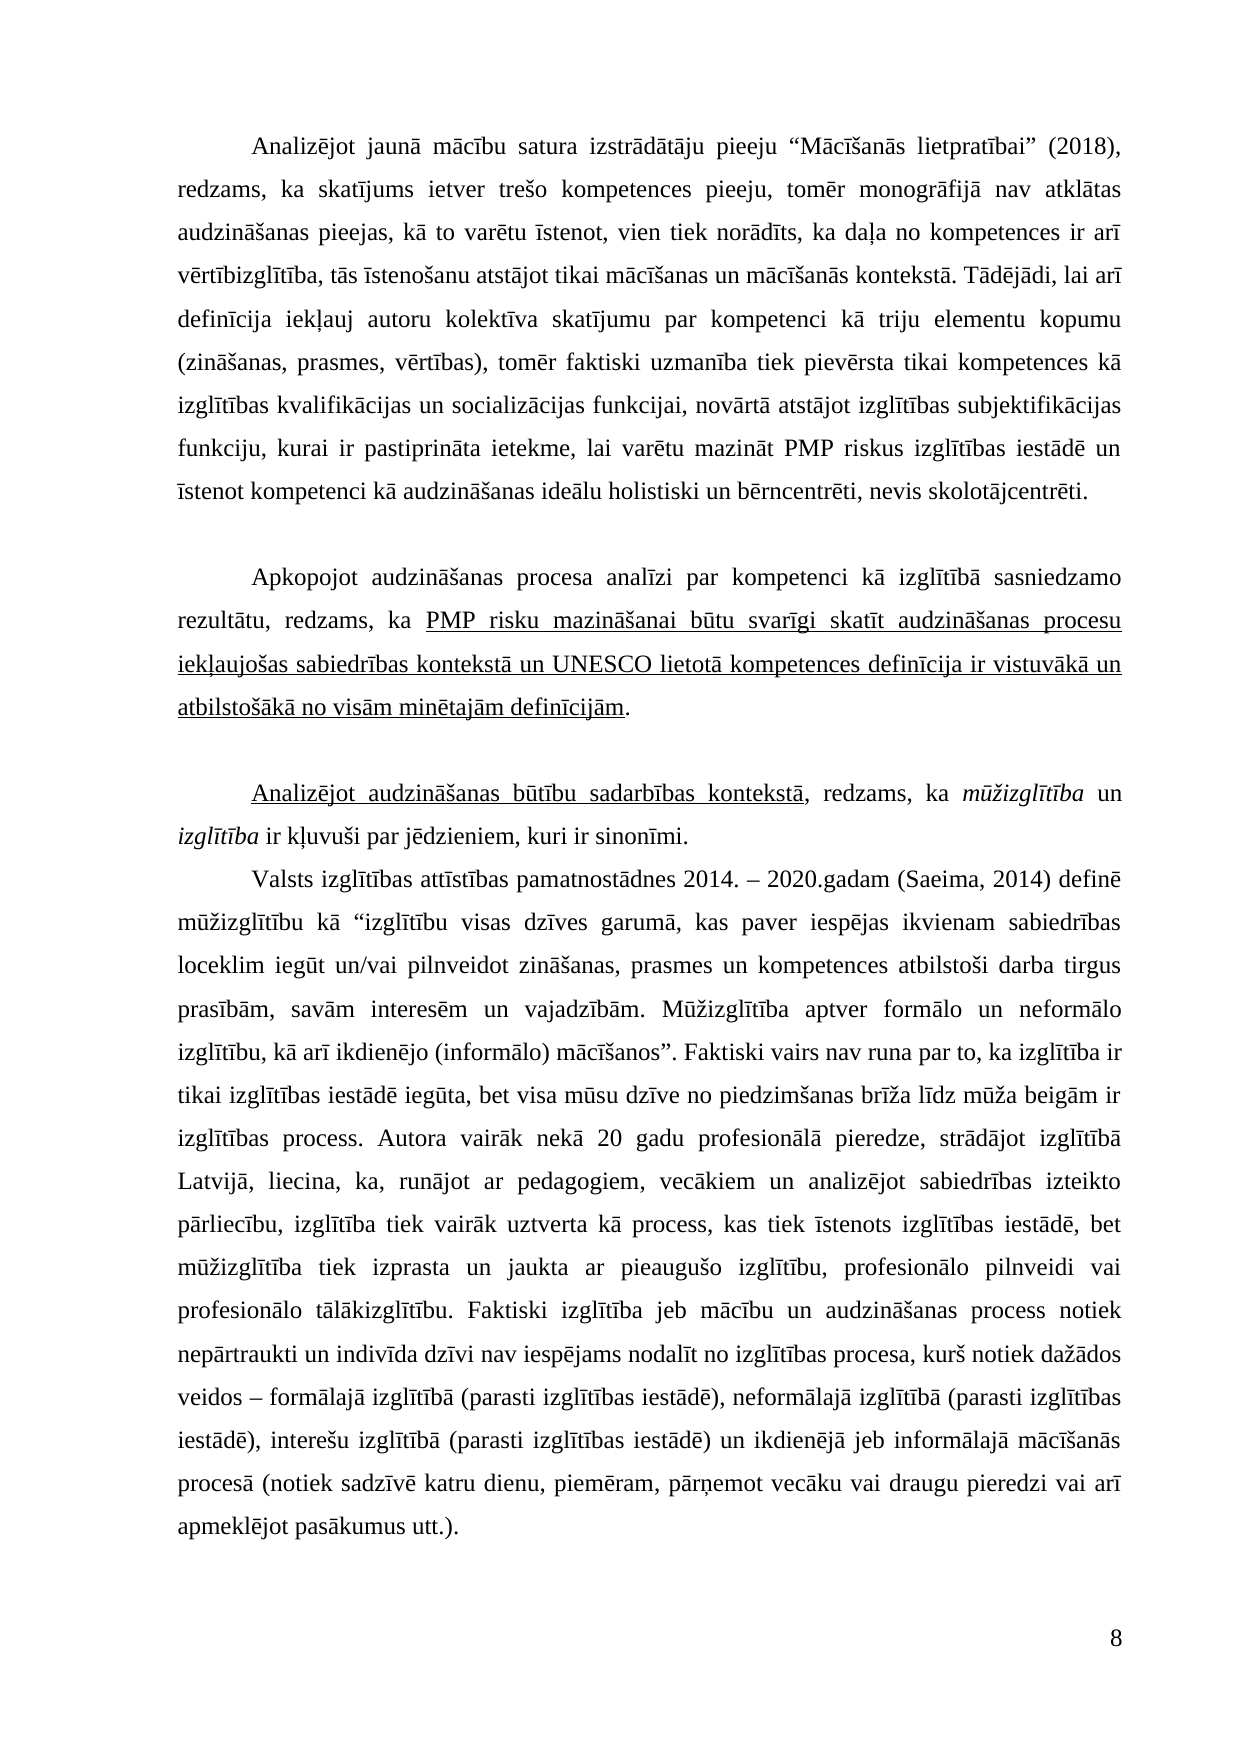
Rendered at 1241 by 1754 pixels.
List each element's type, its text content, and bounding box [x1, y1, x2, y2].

text Apkopojot audzināšanas procesa analīzi par kompetenci kā izglītībā sasniedzamo rezultātu, redzams, ka PMP risku mazināšanai būtu svarīgi skatīt audzināšanas procesu iekļaujošas sabiedrības kontekstā un UNESCO lietotā kompetences definīcija ir vistuvākā un atbilstošākā no visām minētajām definīcijām. [177, 562, 1122, 674]
text Apkopojot audzināšanas procesa analīzi par kompetenci kā izglītībā sasniedzamo rezultātu, redzams, ka PMP risku mazināšanai būtu svarīgi skatīt audzināšanas procesu iekļaujošas sabiedrības kontekstā un UNESCO lietotā kompetences definīcija ir vistuvākā un atbilstošākā no visām minētajām definīcijām. [177, 675, 1122, 721]
text Analizējot audzināšanas būtību sadarbības kontekstā, redzams, ka mūžizglītība un izglītība ir kļuvuši par jēdzieniem, kuri ir sinonīmi. [177, 778, 1122, 850]
text Analizējot jaunā mācību satura izstrādātāju pieeju “Mācīšanās lietpratībai” (2018), redzams, ka skatījums ietver trešo kompetences pieeju, tomēr monogrāfijā nav atklātas audzināšanas pieejas, kā to varētu īstenot, vien tiek norādīts, ka daļa no kompetences ir arī vērtībizglītība, tās īstenošanu atstājot tikai mācīšanas un mācīšanās kontekstā. Tādējādi, lai arī definīcija iekļauj autoru kolektīva skatījumu par kompetenci kā triju elementu kopumu (zināšanas, prasmes, vērtības), tomēr faktiski uzmanība tiek pievērsta tikai kompetences kā izglītības kvalifikācijas un socializācijas funkcijai, novārtā atstājot izglītības subjektifikācijas funkciju, kurai ir pastiprināta ietekme, lai varētu mazināt PMP riskus izglītības iestādē un īstenot kompetenci kā audzināšanas ideālu holistiski un bērncentrēti, nevis skolotājcentrēti. [177, 131, 1122, 505]
text Valsts izglītības attīstības pamatnostādnes 2014. – 2020.gadam (Saeima, 2014) definē mūžizglītību kā “izglītību visas dzīves garumā, kas paver iespējas ikvienam sabiedrības loceklim iegūt un/vai pilnveidot zināšanas, prasmes un kompetences atbilstoši darba tirgus prasībām, savām interesēm un vajadzībām. Mūžizglītība aptver formālo un neformālo izglītību, kā arī ikdienējo (informālo) mācīšanos”. Faktiski vairs nav runa par to, ka izglītība ir tikai izglītības iestādē iegūta, bet visa mūsu dzīve no piedzimšanas brīža līdz mūža beigām ir izglītības process. Autora vairāk nekā 20 gadu profesionālā pieredze, strādājot izglītībā Latvijā, liecina, ka, runājot ar pedagogiem, vecākiem un analizējot sabiedrības izteikto pārliecību, izglītība tiek vairāk uztverta kā process, kas tiek īstenots izglītības iestādē, bet mūžizglītība tiek izprasta un jaukta ar pieaugušo izglītību, profesionālo pilnveidi vai profesionālo tālākizglītību. Faktiski izglītība jeb mācību un audzināšanas process notiek nepārtraukti un indivīda dzīvi nav iespējams nodalīt no izglītības procesa, kurš notiek dažādos veidos – formālajā izglītībā (parasti izglītības iestādē), neformālajā izglītībā (parasti izglītības iestādē), interešu izglītībā (parasti izglītības iestādē) un ikdienējā jeb informālajā mācīšanās procesā (notiek sadzīvē katru dienu, piemēram, pārņemot vecāku vai draugu pieredzi vai arī apmeklējot pasākumus utt.). [177, 864, 1122, 1540]
